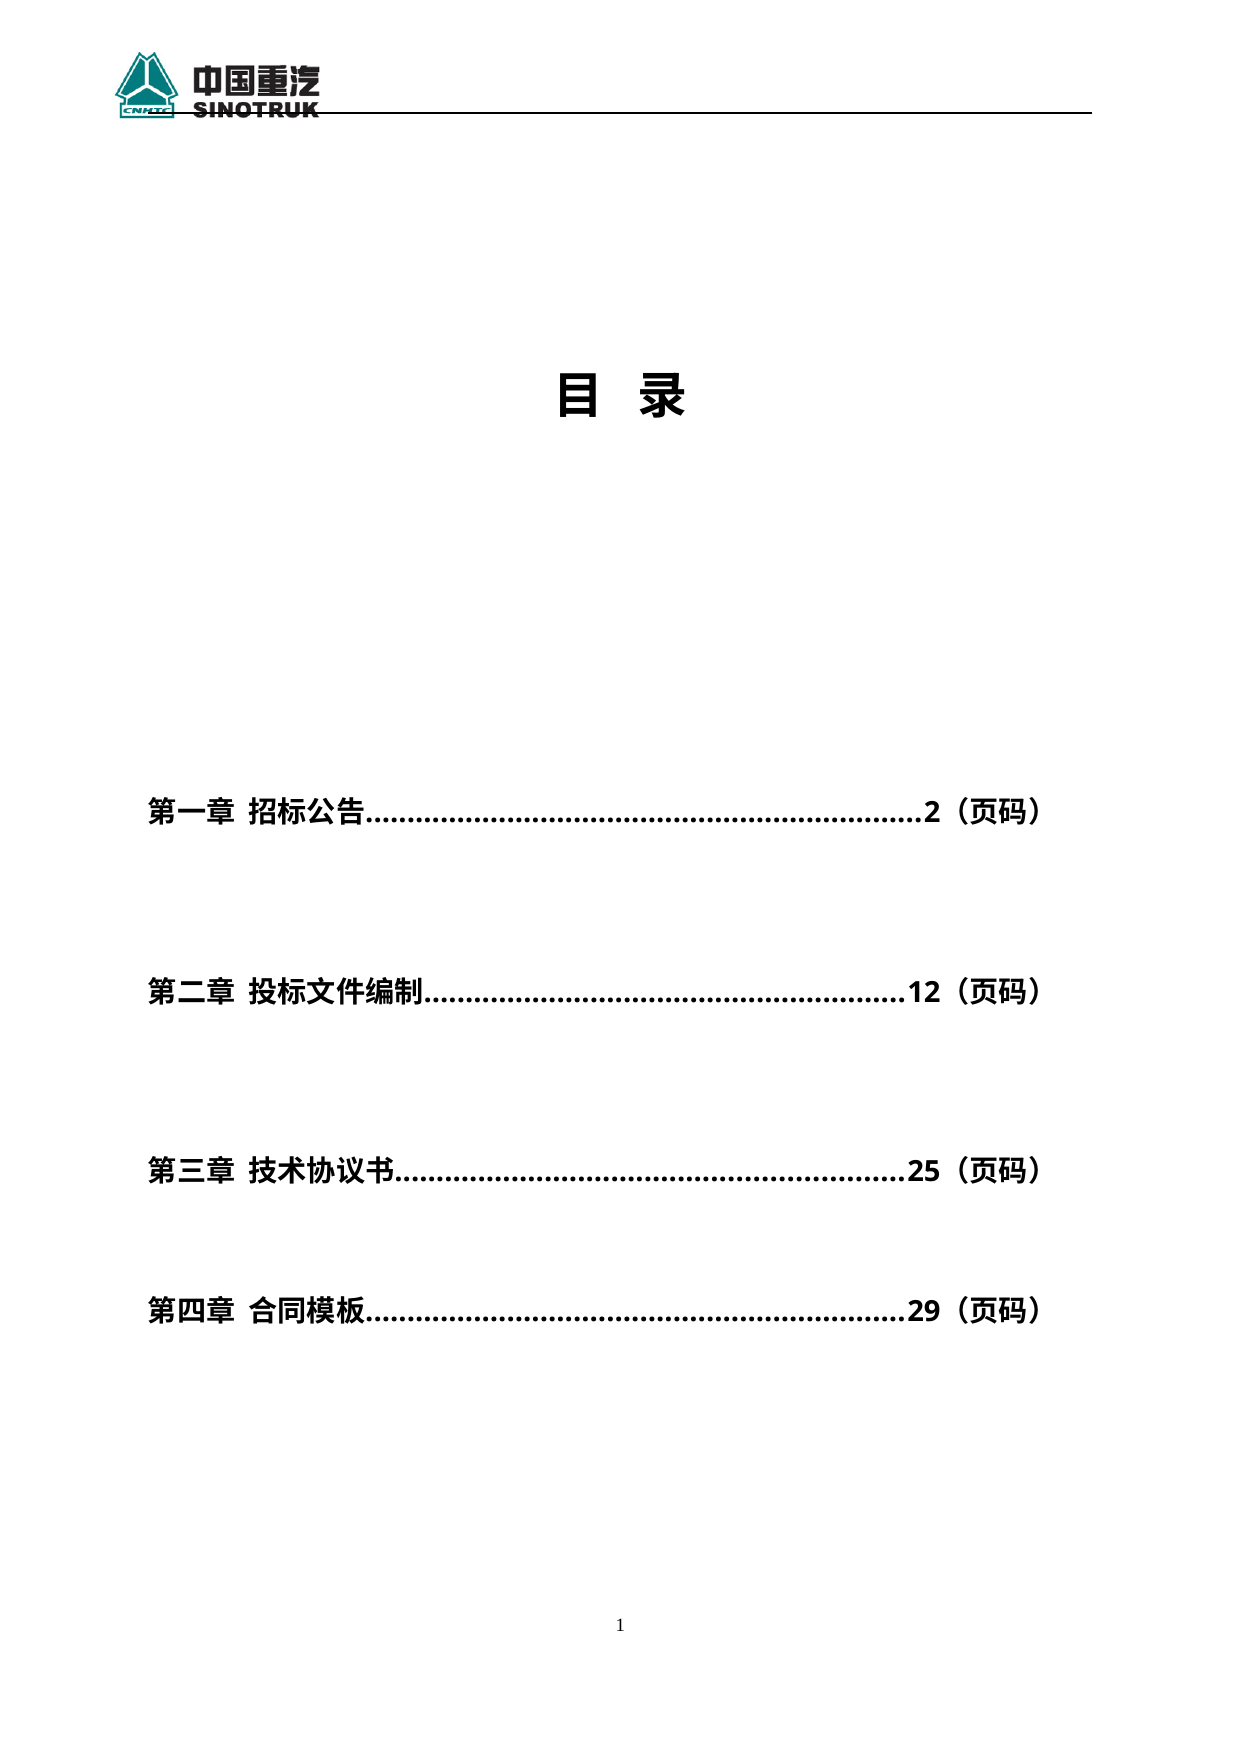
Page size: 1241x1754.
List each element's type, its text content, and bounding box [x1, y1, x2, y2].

text 第三章 技术协议书 25（页码） [148, 1137, 1092, 1202]
text 第一章 招标公告 2（页码） [148, 778, 1092, 843]
picture [114, 52, 321, 119]
text 第四章 合同模板 29（页码） [148, 1277, 1092, 1342]
text 目 录 [148, 343, 1092, 441]
text 第二章 投标文件编制 12（页码） [148, 957, 1092, 1022]
